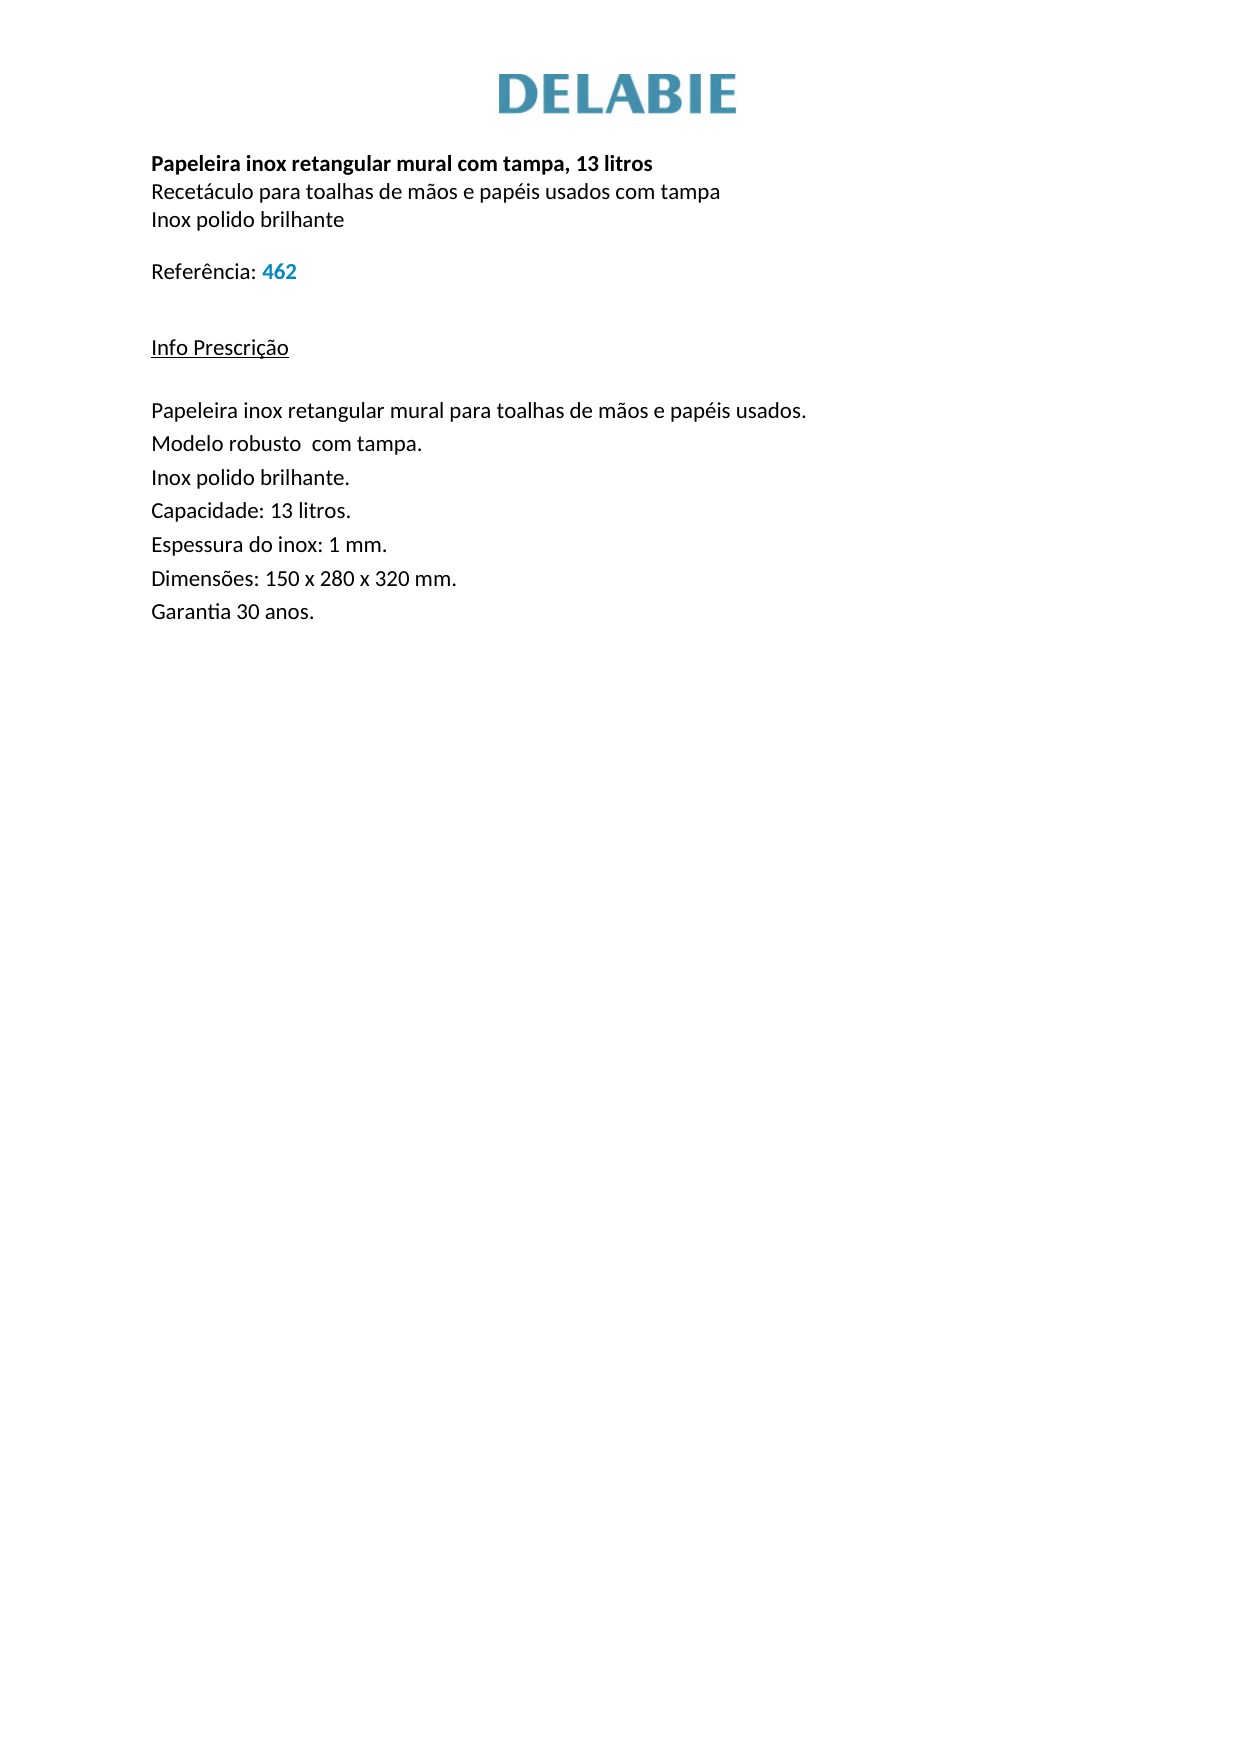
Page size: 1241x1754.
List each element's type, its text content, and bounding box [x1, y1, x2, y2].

picture [497, 74, 738, 114]
text Espessura do inox: 1 mm. [151, 530, 1084, 558]
text Referência: 462 [151, 257, 1084, 285]
text Garantia 30 anos. [151, 597, 1084, 625]
text Inox polido brilhante [151, 205, 1084, 233]
text Papeleira inox retangular mural para toalhas de mãos e papéis usados. [151, 396, 1084, 424]
text Info Prescrição [151, 333, 1084, 361]
text Papeleira inox retangular mural com tampa, 13 litros [151, 149, 1084, 177]
text Modelo robusto com tampa. [151, 429, 1084, 458]
text Recetáculo para toalhas de mãos e papéis usados com tampa [151, 177, 1084, 205]
text Capacidade: 13 litros. [151, 497, 1084, 525]
text Inox polido brilhante. [151, 463, 1084, 491]
text Dimensões: 150 x 280 x 320 mm. [151, 564, 1084, 592]
